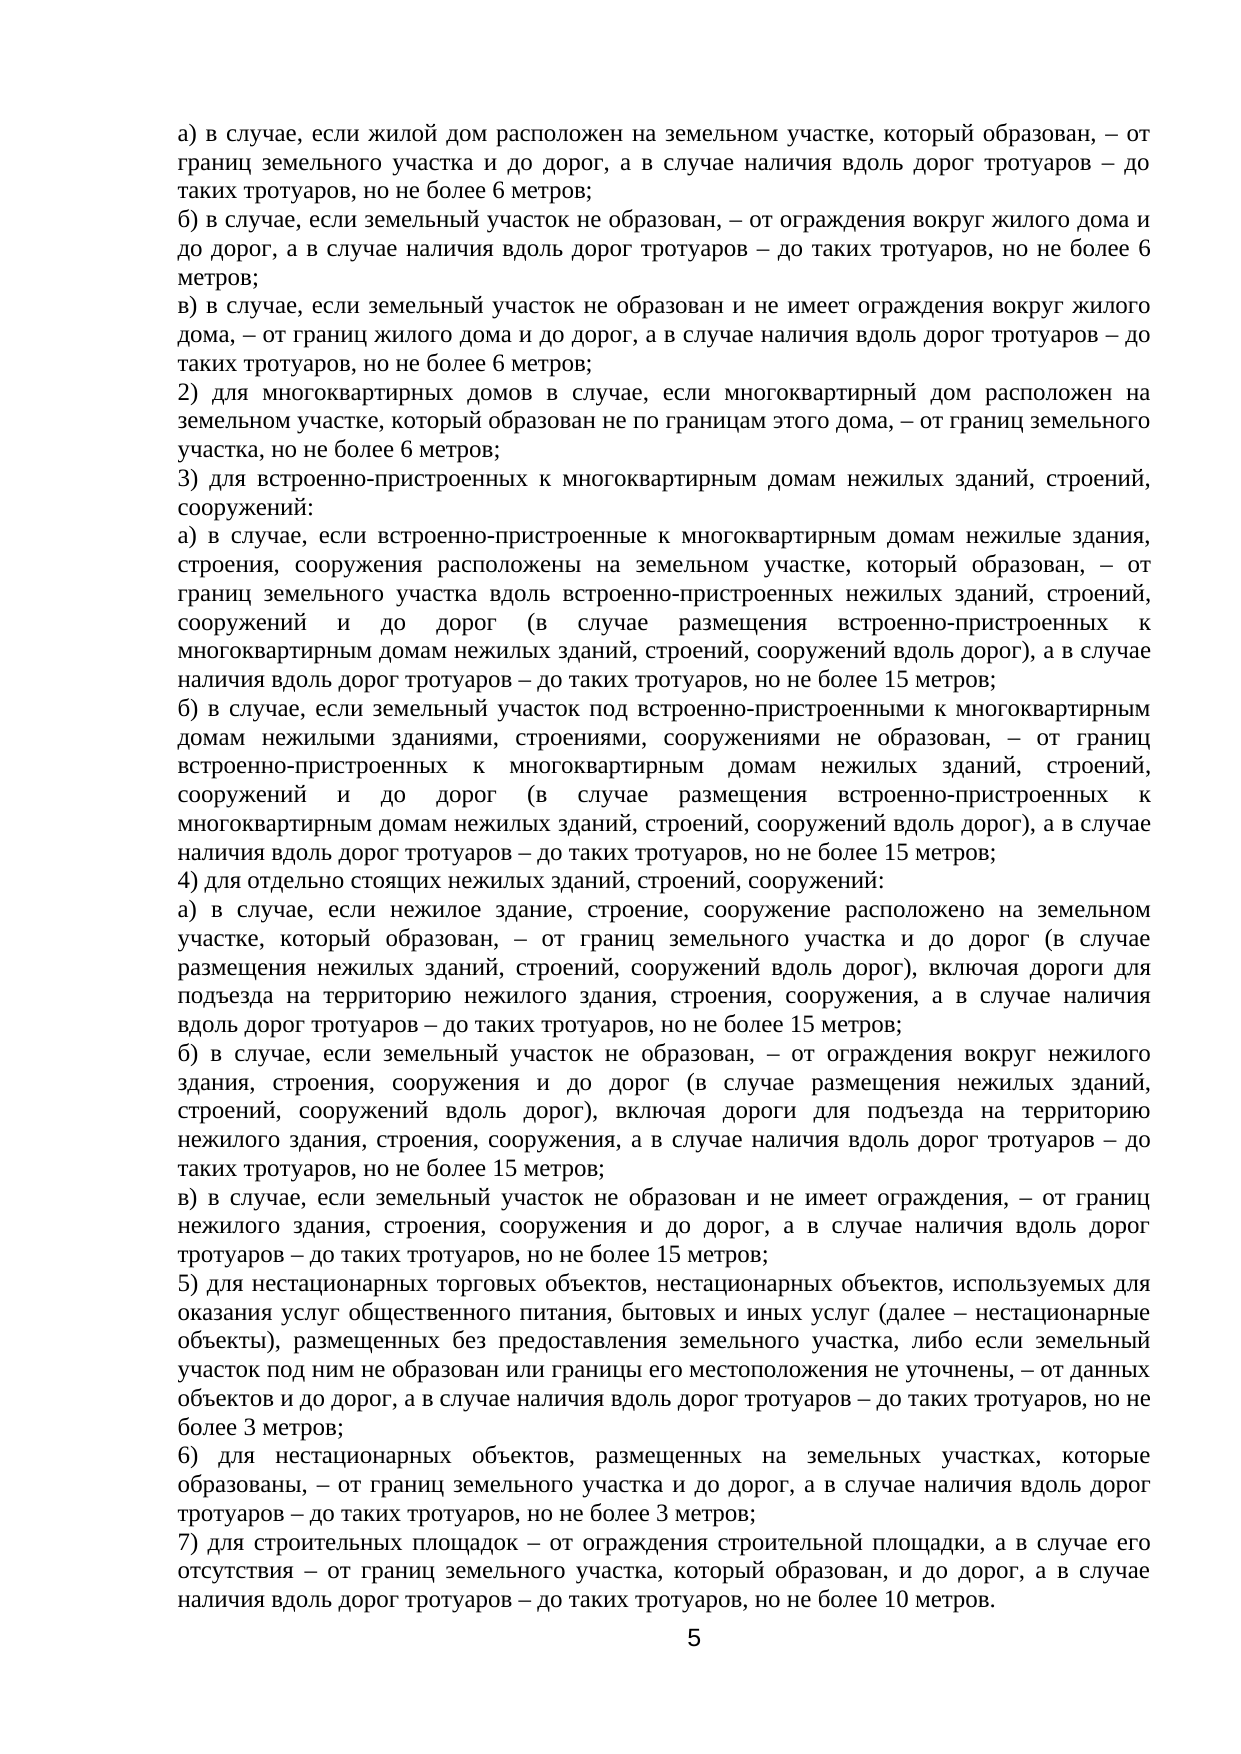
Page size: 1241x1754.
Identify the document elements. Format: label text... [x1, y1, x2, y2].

text а) в случае, если встроенно-пристроенные к многоквартирным домам нежилые здания, строения, сооружения расположены на земельном участке, который образован, – от границ земельного участка вдоль встроенно-пристроенных нежилых зданий, строений, сооружений и до дорог (в случае размещения встроенно-пристроенных к многоквартирным домам нежилых зданий, строений, сооружений вдоль дорог), а в случае наличия вдоль дорог тротуаров – до таких тротуаров, но не более 15 метров; [177, 521, 1152, 693]
text 7) для строительных площадок – от ограждения строительной площадки, а в случае его отсутствия – от границ земельного участка, который образован, и до дорог, а в случае наличия вдоль дорог тротуаров – до таких тротуаров, но не более 10 метров. [177, 1527, 1152, 1613]
text 2) для многоквартирных домов в случае, если многоквартирный дом расположен на земельном участке, который образован не по границам этого дома, – от границ земельного участка, но не более 6 метров; [177, 377, 1152, 463]
text б) в случае, если земельный участок не образован, – от ограждения вокруг жилого дома и до дорог, а в случае наличия вдоль дорог тротуаров – до таких тротуаров, но не более 6 метров; [177, 204, 1152, 291]
text в) в случае, если земельный участок не образован и не имеет ограждения вокруг жилого дома, – от границ жилого дома и до дорог, а в случае наличия вдоль дорог тротуаров – до таких тротуаров, но не более 6 метров; [177, 291, 1152, 377]
text 3) для встроенно-пристроенных к многоквартирным домам нежилых зданий, строений, сооружений: [177, 463, 1152, 521]
text 6) для нестационарных объектов, размещенных на земельных участках, которые образованы, – от границ земельного участка и до дорог, а в случае наличия вдоль дорог тротуаров – до таких тротуаров, но не более 3 метров; [177, 1441, 1152, 1527]
text б) в случае, если земельный участок не образован, – от ограждения вокруг нежилого здания, строения, сооружения и до дорог (в случае размещения нежилых зданий, строений, сооружений вдоль дорог), включая дороги для подъезда на территорию нежилого здания, строения, сооружения, а в случае наличия вдоль дорог тротуаров – до таких тротуаров, но не более 15 метров; [177, 1038, 1152, 1182]
text 4) для отдельно стоящих нежилых зданий, строений, сооружений: [177, 866, 1152, 894]
text а) в случае, если нежилое здание, строение, сооружение расположено на земельном участке, который образован, – от границ земельного участка и до дорог (в случае размещения нежилых зданий, строений, сооружений вдоль дорог), включая дороги для подъезда на территорию нежилого здания, строения, сооружения, а в случае наличия вдоль дорог тротуаров – до таких тротуаров, но не более 15 метров; [177, 894, 1152, 1038]
text 5) для нестационарных торговых объектов, нестационарных объектов, используемых для оказания услуг общественного питания, бытовых и иных услуг (далее – нестационарные объекты), размещенных без предоставления земельного участка, либо если земельный участок под ним не образован или границы его местоположения не уточнены, – от данных объектов и до дорог, а в случае наличия вдоль дорог тротуаров – до таких тротуаров, но не более 3 метров; [177, 1268, 1152, 1441]
text а) в случае, если жилой дом расположен на земельном участке, который образован, – от границ земельного участка и до дорог, а в случае наличия вдоль дорог тротуаров – до таких тротуаров, но не более 6 метров; [177, 118, 1152, 204]
text в) в случае, если земельный участок не образован и не имеет ограждения, – от границ нежилого здания, строения, сооружения и до дорог, а в случае наличия вдоль дорог тротуаров – до таких тротуаров, но не более 15 метров; [177, 1182, 1152, 1268]
text б) в случае, если земельный участок под встроенно-пристроенными к многоквартирным домам нежилыми зданиями, строениями, сооружениями не образован, – от границ встроенно-пристроенных к многоквартирным домам нежилых зданий, строений, сооружений и до дорог (в случае размещения встроенно-пристроенных к многоквартирным домам нежилых зданий, строений, сооружений вдоль дорог), а в случае наличия вдоль дорог тротуаров – до таких тротуаров, но не более 15 метров; [177, 693, 1152, 866]
